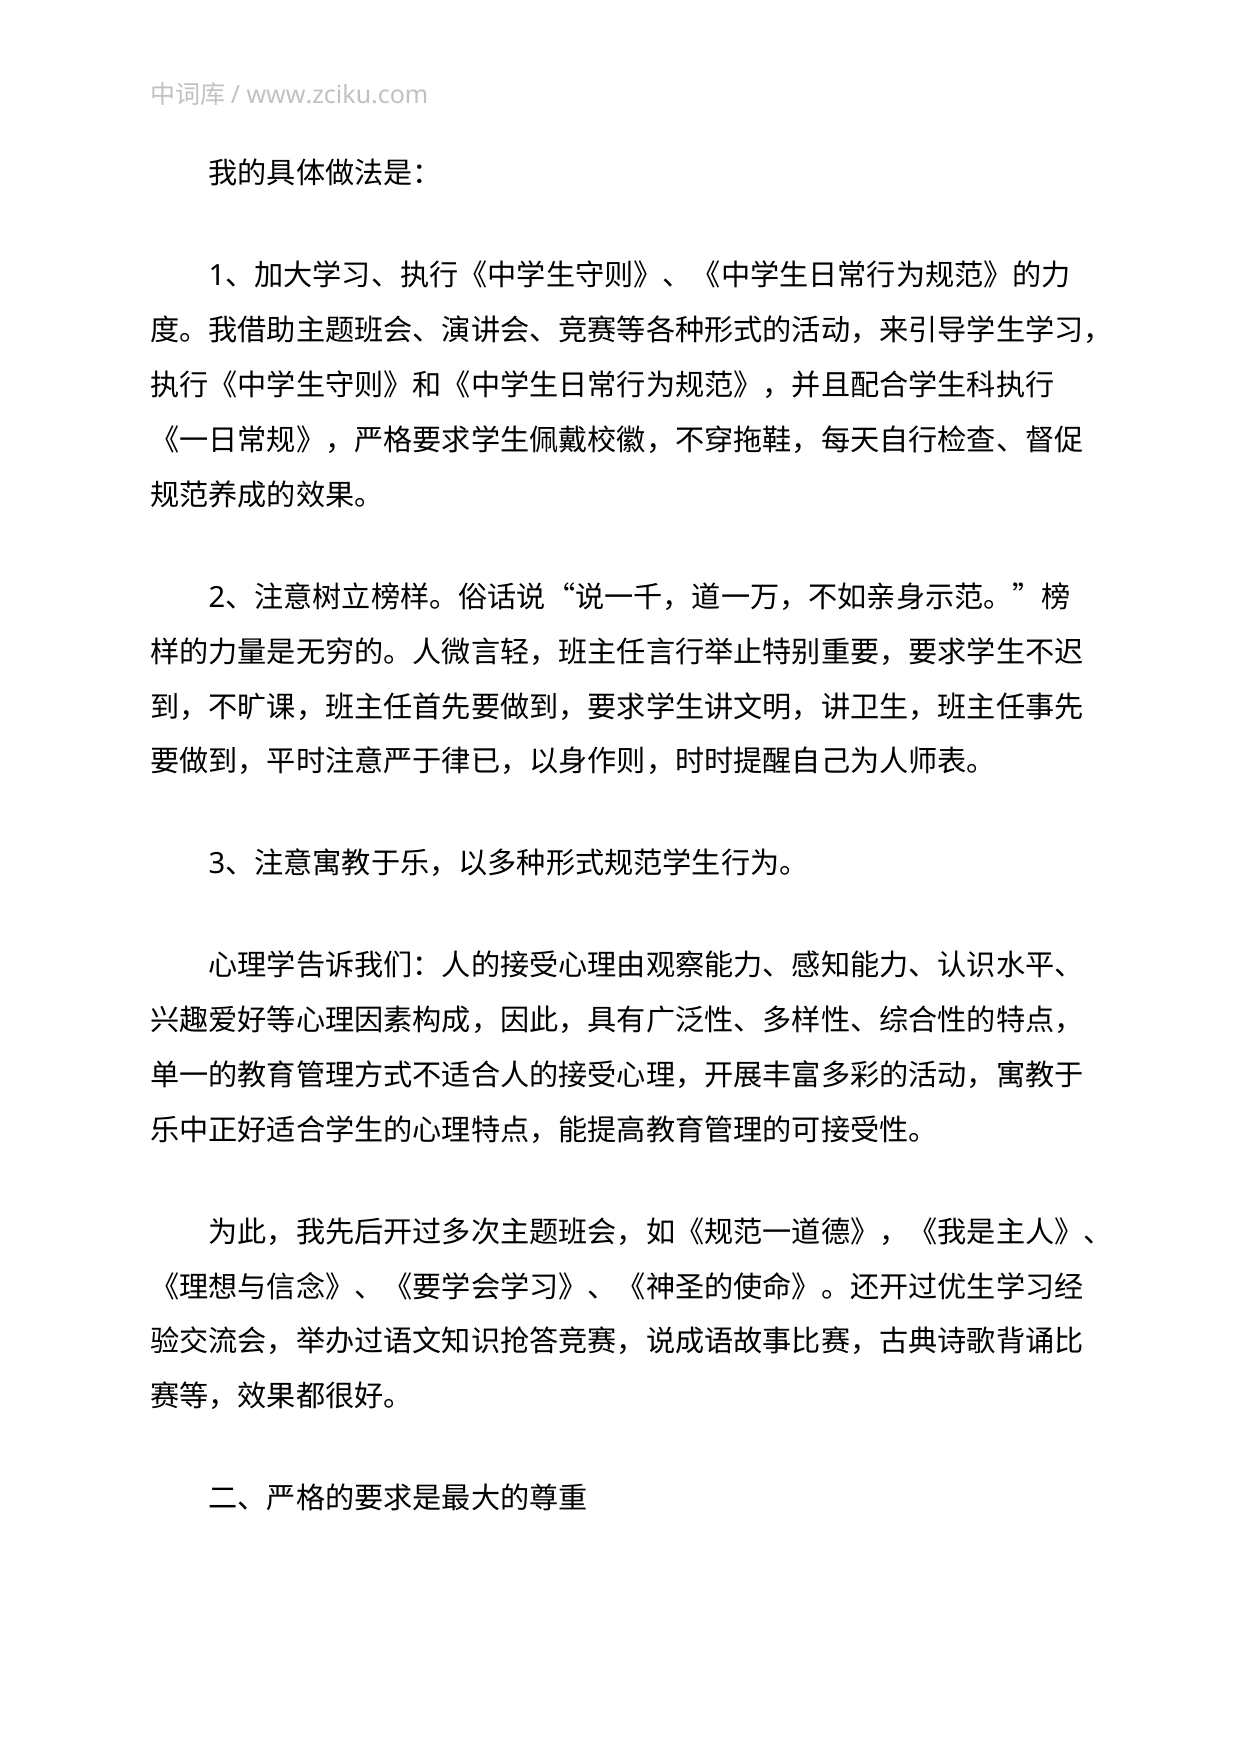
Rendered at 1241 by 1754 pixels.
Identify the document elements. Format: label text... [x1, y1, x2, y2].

text 2、注意树立榜样。俗话说“说一千，道一万，不如亲身示范。”榜样的力量是无穷的。人微言轻，班主任言行举止特别重要，要求学生不迟到，不旷课，班主任首先要做到，要求学生讲文明，讲卫生，班主任事先要做到，平时注意严于律已，以身作则，时时提醒自己为人师表。 [150, 573, 1090, 780]
text 二、严格的要求是最大的尊重 [150, 1475, 1090, 1517]
text 3、注意寓教于乐，以多种形式规范学生行为。 [150, 840, 1090, 882]
text 我的具体做法是： [150, 150, 1090, 192]
text 心理学告诉我们：人的接受心理由观察能力、感知能力、认识水平、兴趣爱好等心理因素构成，因此，具有广泛性、多样性、综合性的特点，单一的教育管理方式不适合人的接受心理，开展丰富多彩的活动，寓教于乐中正好适合学生的心理特点，能提高教育管理的可接受性。 [150, 942, 1090, 1149]
text 1、加大学习、执行《中学生守则》、《中学生日常行为规范》的力度。我借助主题班会、演讲会、竞赛等各种形式的活动，来引导学生学习，执行《中学生守则》和《中学生日常行为规范》，并且配合学生科执行《一日常规》，严格要求学生佩戴校徽，不穿拖鞋，每天自行检查、督促规范养成的效果。 [150, 252, 1090, 514]
text 为此，我先后开过多次主题班会，如《规范一道德》，《我是主人》、《理想与信念》、《要学会学习》、《神圣的使命》。还开过优生学习经验交流会，举办过语文知识抢答竞赛，说成语故事比赛，古典诗歌背诵比赛等，效果都很好。 [150, 1208, 1090, 1415]
